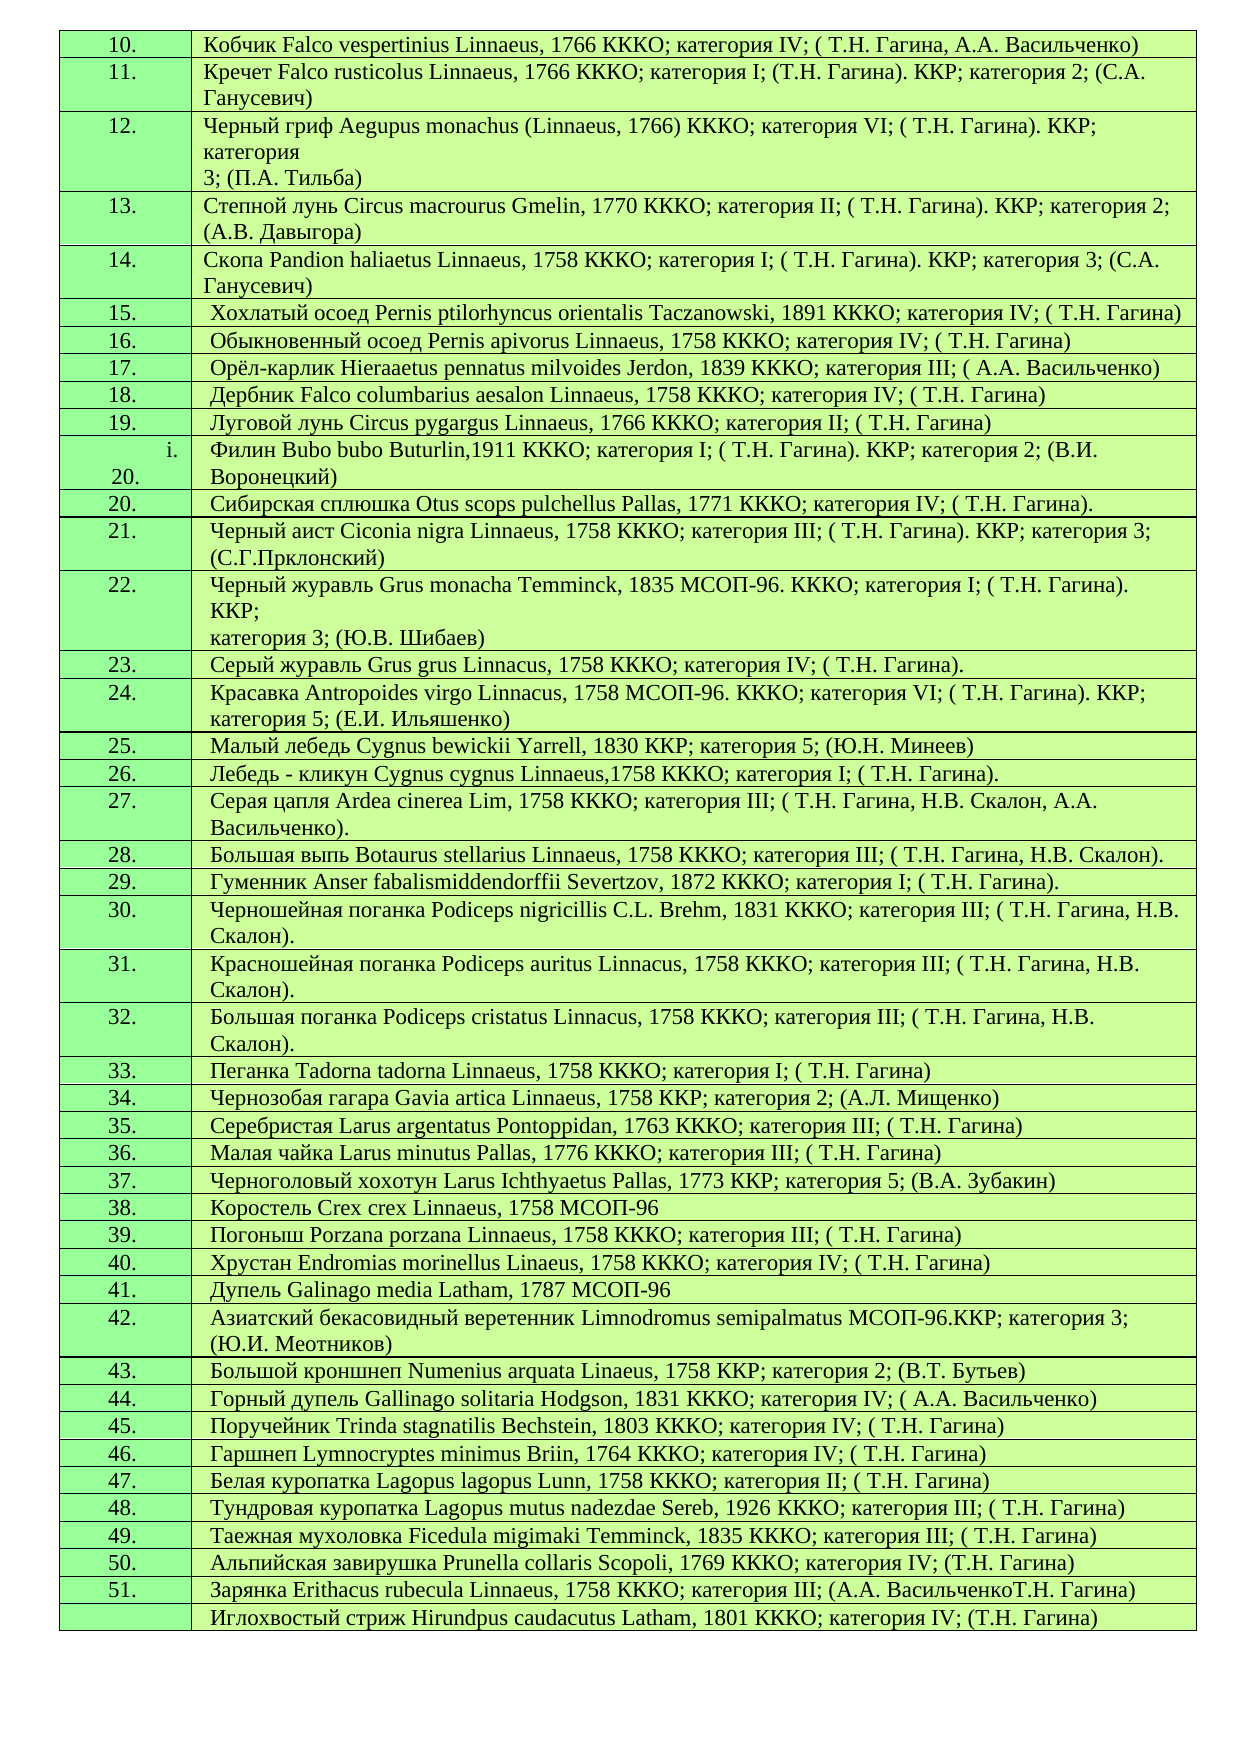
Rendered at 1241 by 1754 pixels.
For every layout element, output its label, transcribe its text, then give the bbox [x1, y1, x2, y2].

table_cell [60, 787, 191, 840]
table_cell Малый лебедь Cygnus bewickii Yarrell, 1830 ККР; категория 5; (Ю.Н. Минеев) [192, 733, 1196, 759]
table_cell [60, 1440, 191, 1466]
table_cell Коростель Crex crex Linnaeus, 1758 МСОП-96 [192, 1194, 1196, 1220]
table_cell [60, 1494, 191, 1521]
table_cell [60, 1304, 191, 1356]
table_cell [192, 1604, 1196, 1630]
table_cell [60, 571, 191, 650]
table_cell Малая чайка Larus minutus Pallas, 1776 КККО; категория III; ( Т.Н. Гагина) [192, 1139, 1196, 1166]
table_cell Хохлатый осоед Pernis ptilorhyncus orientalis Taczanowski, 1891 КККО; категория IV; ( Т.Н. Гагина) [192, 299, 1196, 326]
table_cell Черный гриф Aegupus monachus (Linnaeus, 1766) КККО; категория VI; ( Т.Н. Гагина). ККР; категория 3; (П.А. Тильба) [192, 112, 1196, 191]
table_cell [60, 382, 191, 408]
table_cell [60, 1522, 191, 1548]
table_cell [60, 112, 191, 191]
table_cell [60, 1412, 191, 1438]
table_cell [60, 1085, 191, 1111]
table_cell [60, 1276, 191, 1303]
table_cell [60, 299, 191, 326]
table_cell [60, 409, 191, 435]
table_cell [60, 1167, 191, 1193]
table_cell Альпийская завирушка Prunella collaris Scopoli, 1769 КККО; категория IV; (Т.Н. Гагина) [192, 1549, 1196, 1576]
table_cell [60, 1221, 191, 1248]
table_cell Черношейная поганка Podiceps nigricillis C.L. Brehm, 1831 КККО; категория III; ( Т.Н. Гагина, Н.В. Скалон). [192, 896, 1196, 948]
table_cell Чернозобая гагара Gavia artica Linnaeus, 1758 ККР; категория 2; (А.Л. Мищенко) [192, 1085, 1196, 1111]
table_cell [60, 1112, 191, 1138]
table_cell Азиатский бекасовидный веретенник Limnodromus semipalmatus МСОП-96.ККР; категория 3; (Ю.И. Меотников) [192, 1304, 1196, 1356]
table_cell [60, 58, 191, 111]
table_cell [60, 1003, 191, 1056]
table_cell 20. [60, 436, 191, 489]
table_cell Красношейная поганка Podiceps auritus Linnacus, 1758 КККО; категория III; ( Т.Н. Гагина, Н.В. Скалон). [192, 950, 1196, 1002]
table_cell Серая цапля Ardea cinerea Lim, 1758 КККО; категория III; ( Т.Н. Гагина, Н.В. Скалон, А.А. Васильченко). [192, 787, 1196, 840]
table_cell [60, 651, 191, 678]
table_cell Таежная мухоловка Ficedula migimaki Temminck, 1835 КККО; категория III; ( Т.Н. Гагина) [192, 1522, 1196, 1548]
table_cell Тундровая куропатка Lagopus mutus nadezdae Sereb, 1926 КККО; категория III; ( Т.Н. Гагина) [192, 1494, 1196, 1521]
table_cell Обыкновенный осоед Pernis apivorus Linnaeus, 1758 КККО; категория IV; ( Т.Н. Гагина) [192, 327, 1196, 353]
table_cell 46. [60, 1604, 191, 1630]
table_cell Горный дупель Gallinago solitaria Hodgson, 1831 КККО; категория IV; ( А.А. Васильченко) [192, 1385, 1196, 1411]
table_cell [60, 679, 191, 731]
table_cell [60, 1385, 191, 1411]
table_cell Зарянка Erithacus rubecula Linnaeus, 1758 КККО; категория III; (А.А. ВасильченкоТ.Н. Гагина) [192, 1577, 1196, 1603]
table_cell [60, 518, 191, 570]
table_cell Черный журавль Grus monacha Temminck, 1835 МСОП-96. КККО; категория I; ( Т.Н. Гагина). ККР; категория 3; (Ю.В. Шибаев) [192, 571, 1196, 650]
table_cell Луговой лунь Circus pygargus Linnaeus, 1766 КККО; категория II; ( Т.Н. Гагина) [192, 409, 1196, 435]
table_cell Дупель Galinago media Latham, 1787 МСОП-96 [192, 1276, 1196, 1303]
table_cell [60, 1467, 191, 1493]
table_cell Сибирская сплюшка Otus scops pulchellus Pallas, 1771 КККО; категория IV; ( Т.Н. Гагина). [192, 490, 1196, 516]
table_cell [60, 1249, 191, 1275]
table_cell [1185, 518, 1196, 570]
table_cell [60, 869, 191, 895]
table_cell Филин Bubo bubo Buturlin,1911 КККО; категория I; ( Т.Н. Гагина). ККР; категория 2; (В.И. Воронецкий) [192, 436, 1196, 489]
table_cell [60, 354, 191, 381]
table_cell [60, 950, 191, 1002]
table_cell Большая выпь Botaurus stellarius Linnaeus, 1758 КККО; категория III; ( Т.Н. Гагина, Н.В. Скалон). [192, 841, 1196, 867]
table_cell [60, 1358, 191, 1384]
table_cell Гуменник Anser fabalismiddendorffii Severtzov, 1872 КККО; категория I; ( Т.Н. Гагина). [192, 869, 1196, 895]
table_cell Погоныш Porzana porzana Linnaeus, 1758 КККО; категория III; ( Т.Н. Гагина) [192, 1221, 1196, 1248]
table_cell [60, 760, 191, 786]
table_cell Степной лунь Circus macrourus Gmelin, 1770 КККО; категория II; ( Т.Н. Гагина). ККР; категория 2; (А.В. Давыгора) [192, 192, 1196, 244]
table_cell Серебристая Larus argentatus Pontoppidan, 1763 КККО; категория III; ( Т.Н. Гагина) [192, 1112, 1196, 1138]
table_cell [60, 31, 191, 57]
table_cell Дербник Falco columbarius aesalon Linnaeus, 1758 КККО; категория IV; ( Т.Н. Гагина) [192, 382, 1196, 408]
table_cell [60, 1139, 191, 1166]
table_cell [60, 246, 191, 298]
table_cell Кречет Falco rusticolus Linnaeus, 1766 КККО; категория I; (Т.Н. Гагина). ККР; категория 2; (С.А. Ганусевич) [192, 58, 1196, 111]
table_cell Серый журавль Grus grus Linnacus, 1758 КККО; категория IV; ( Т.Н. Гагина). [192, 651, 1196, 678]
table_cell Белая куропатка Lagopus lagopus Lunn, 1758 КККО; категория II; ( Т.Н. Гагина) [192, 1467, 1196, 1493]
table_cell [60, 1057, 191, 1083]
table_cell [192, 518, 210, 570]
table_cell [60, 192, 191, 244]
table_cell [60, 327, 191, 353]
table_cell Поручейник Trinda stagnatilis Bechstein, 1803 КККО; категория IV; ( Т.Н. Гагина) [192, 1412, 1196, 1438]
table_cell Лебедь - кликун Cygnus cygnus Linnaeus,1758 КККО; категория I; ( Т.Н. Гагина). [192, 760, 1196, 786]
table_cell Хрустан Endromias morinellus Linaeus, 1758 КККО; категория IV; ( Т.Н. Гагина) [192, 1249, 1196, 1275]
table_cell [60, 1194, 191, 1220]
table_cell [60, 896, 191, 948]
table_cell [60, 733, 191, 759]
table_cell Большая поганка Podiceps cristatus Linnacus, 1758 КККО; категория III; ( Т.Н. Гагина, Н.В. Скалон). [192, 1003, 1196, 1056]
table_cell [60, 1549, 191, 1576]
table_cell Кобчик Falco vespertinius Linnaeus, 1766 КККО; категория IV; ( Т.Н. Гагина, А.А. Васильченко) [192, 31, 1196, 57]
table_cell Большой кроншнеп Numenius arquata Linaeus, 1758 ККР; категория 2; (В.Т. Бутьев) [192, 1358, 1196, 1384]
table_cell Скопа Pandion haliaetus Linnaeus, 1758 КККО; категория I; ( Т.Н. Гагина). ККР; категория 3; (С.А. Ганусевич) [192, 246, 1196, 298]
table_cell Орёл-карлик Hieraaetus pennatus milvoides Jerdon, 1839 КККО; категория III; ( А.А. Васильченко) [192, 354, 1196, 381]
table_cell Черноголовый хохотун Larus Ichthyaetus Pallas, 1773 ККР; категория 5; (В.А. Зубакин) [192, 1167, 1196, 1193]
table_cell [60, 1577, 191, 1603]
table_cell [60, 490, 191, 516]
table_cell [60, 841, 191, 867]
table_cell Пеганка Tadorna tadorna Linnaeus, 1758 КККО; категория I; ( Т.Н. Гагина) [192, 1057, 1196, 1083]
table_cell Красавка Antropoides virgo Linnacus, 1758 МСОП-96. КККО; категория VI; ( Т.Н. Гагина). ККР; категория 5; (Е.И. Ильяшенко) [192, 679, 1196, 731]
table_cell Гаршнеп Lymnocryptes minimus Briin, 1764 КККО; категория IV; ( Т.Н. Гагина) [192, 1440, 1196, 1466]
